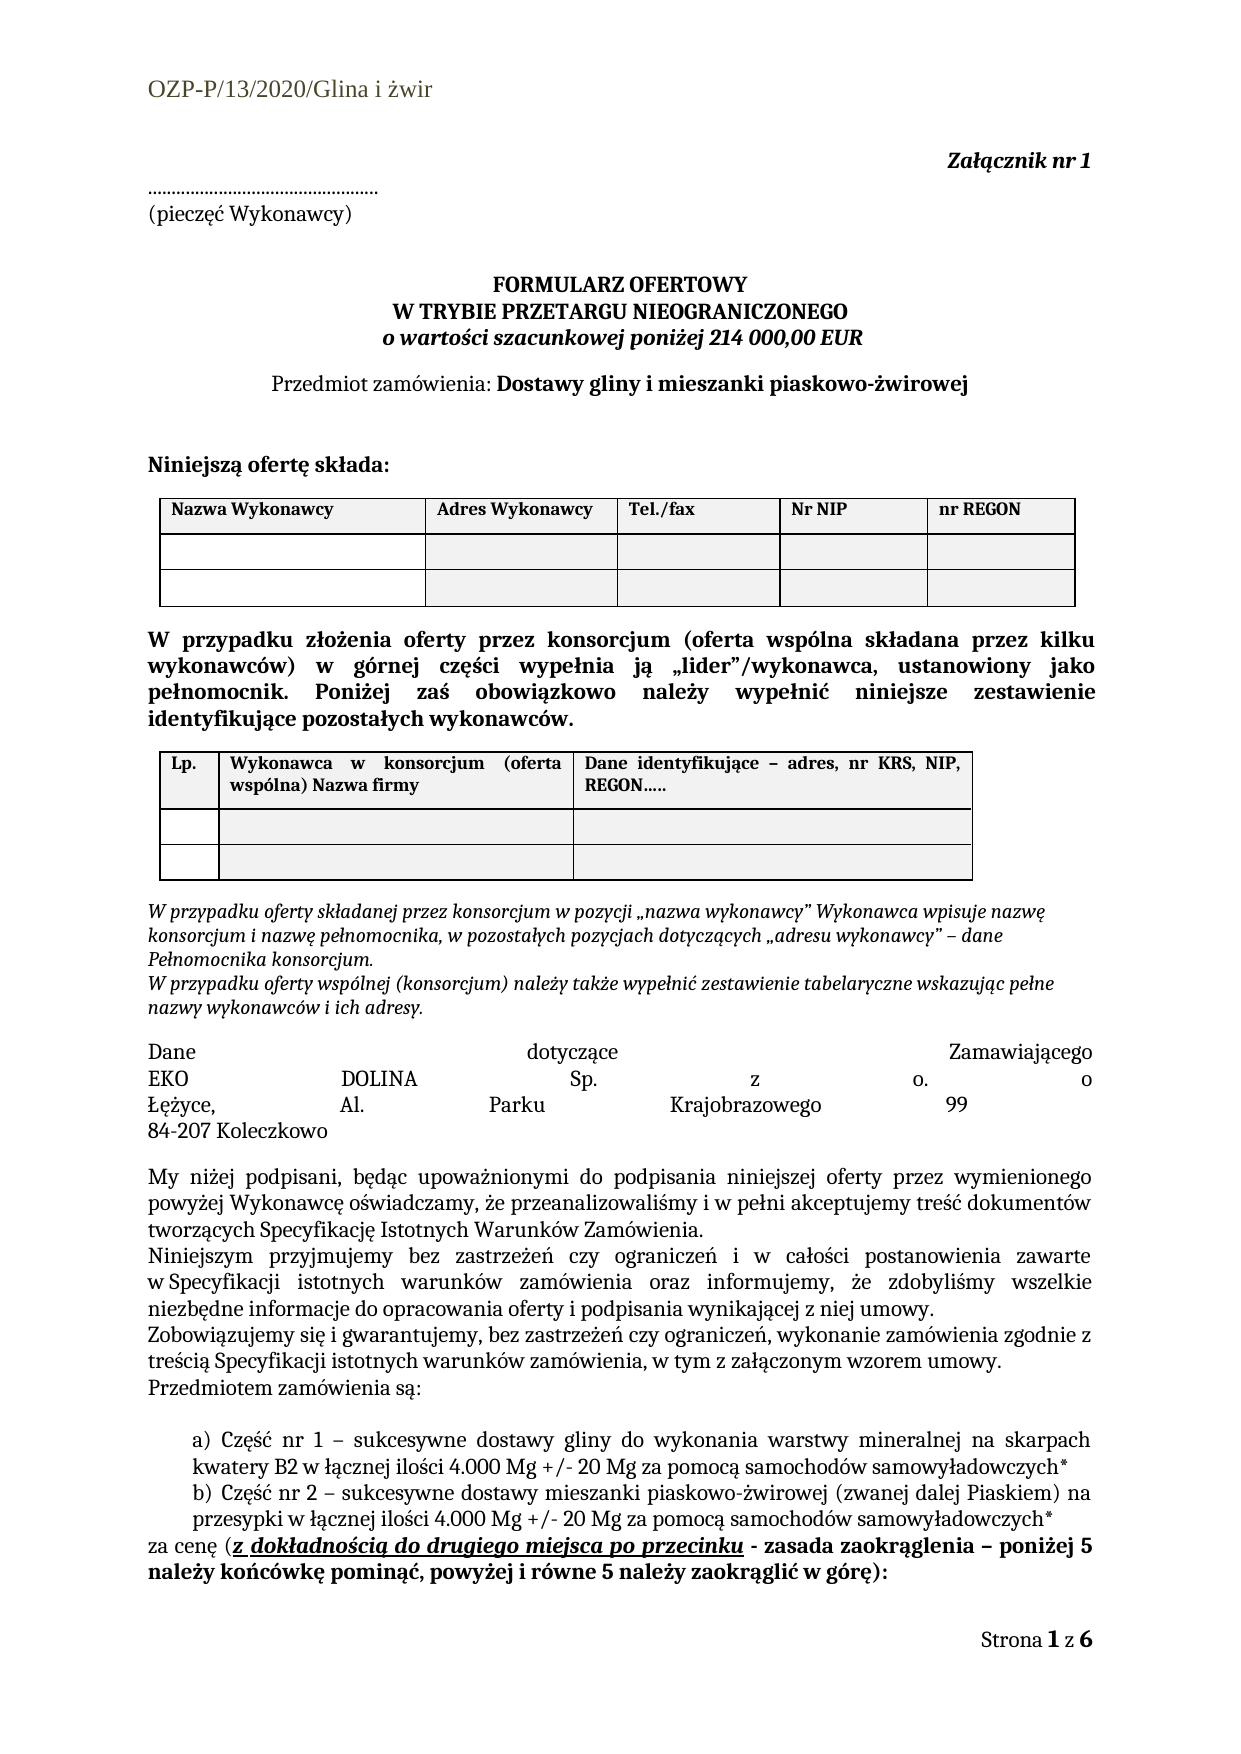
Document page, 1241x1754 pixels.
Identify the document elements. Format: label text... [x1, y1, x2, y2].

text Dane dotyczące Zamawiającego EKO DOLINA Sp. z o. o Łężyce, Al. Parku Krajobrazowego 99 84-207 Koleczkowo [148, 1039, 1093, 1144]
table_header Lp. [161, 753, 218, 808]
table_header Dane identyfikujące – adres, nr KRS, NIP, REGON….. [574, 753, 972, 808]
text b) Część nr 2 – sukcesywne dostawy mieszanki piaskowo-żwirowej (zwanej dalej Piaskiem) na przesypki w łącznej ilości 4.000 Mg +/- 20 Mg za pomocą samochodów samowyładowczych* [192, 1480, 1093, 1533]
text My niżej podpisani, będąc upoważnionymi do podpisania niniejszej oferty przez wymienionego powyżej Wykonawcę oświadczamy, że przeanalizowaliśmy i w pełni akceptujemy treść dokumentów tworzących Specyfikację Istotnych Warunków Zamówienia. [148, 1164, 1093, 1243]
table_cell [781, 535, 927, 569]
table_cell [161, 810, 218, 844]
text a) Część nr 1 – sukcesywne dostawy gliny do wykonania warstwy mineralnej na skarpach kwatery B2 w łącznej ilości 4.000 Mg +/- 20 Mg za pomocą samochodów samowyładowczych* [192, 1427, 1093, 1480]
table_cell [574, 808, 972, 844]
text W przypadku oferty wspólnej (konsorcjum) należy także wypełnić zestawienie tabelaryczne wskazując pełne nazwy wykonawców i ich adresy. [148, 972, 1093, 1020]
text (pieczęć Wykonawcy) [148, 200, 1093, 227]
table_cell [426, 570, 617, 606]
text W przypadku oferty składanej przez konsorcjum w pozycji „nazwa wykonawcy” Wykonawca wpisuje nazwę konsorcjum i nazwę pełnomocnika, w pozostałych pozycjach dotyczących „adresu wykonawcy” – dane Pełnomocnika konsorcjum. [148, 900, 1093, 972]
text Przedmiotem zamówienia są: [148, 1374, 1093, 1401]
text Niniejszym przyjmujemy bez zastrzeżeń czy ograniczeń i w całości postanowienia zawarte w Specyfikacji istotnych warunków zamówienia oraz informujemy, że zdobyliśmy wszelkie niezbędne informacje do opracowania oferty i podpisania wynikającej z niej umowy. [148, 1243, 1093, 1322]
text Przedmiot zamówienia: Dostawy gliny i mieszanki piaskowo-żwirowej [148, 370, 1093, 397]
table_header nr REGON [928, 499, 1074, 533]
table_cell [574, 844, 972, 879]
text W TRYBIE PRZETARGU NIEOGRANICZONEGO [148, 298, 1093, 325]
table_cell [928, 535, 1074, 569]
table_cell [781, 570, 927, 606]
table_header Tel./fax [618, 499, 779, 533]
text W przypadku złożenia oferty przez konsorcjum (oferta wspólna składana przez kilku wykonawców) w górnej części wypełnia ją „lider”/wykonawca, ustanowiony jako pełnomocnik. Poniżej zaś obowiązkowo należy wypełnić niniejsze zestawienie identyfikujące pozostałych wykonawców. [148, 626, 1097, 732]
table_header Adres Wykonawcy [426, 499, 617, 533]
text ................................................. [148, 174, 1093, 200]
table_cell [220, 845, 573, 879]
table_header Wykonawca w konsorcjum (oferta wspólna) Nazwa firmy [220, 753, 573, 808]
table_header Nr NIP [781, 499, 927, 533]
table_cell [220, 810, 573, 844]
text o wartości szacunkowej poniżej 214 000,00 EUR [148, 325, 1093, 351]
table_cell [928, 570, 1074, 606]
table_cell [161, 570, 425, 606]
table_header Nazwa Wykonawcy [161, 499, 425, 533]
text Zobowiązujemy się i gwarantujemy, bez zastrzeżeń czy ograniczeń, wykonanie zamówienia zgodnie z treścią Specyfikacji istotnych warunków zamówienia, w tym z załączonym wzorem umowy. [148, 1322, 1093, 1374]
text Niniejszą ofertę składa: [148, 452, 1097, 478]
text FORMULARZ OFERTOWY [148, 272, 1093, 298]
table_cell [618, 570, 779, 606]
table_cell [161, 535, 425, 569]
table_cell [426, 535, 617, 569]
text za cenę (z dokładnością do drugiego miejsca po przecinku - zasada zaokrąglenia – poniżej 5 należy końcówkę pominąć, powyżej i równe 5 należy zaokrąglić w górę): [148, 1533, 1093, 1585]
table_cell [161, 845, 218, 879]
table_cell [618, 535, 779, 569]
text Załącznik nr 1 [148, 148, 1093, 174]
